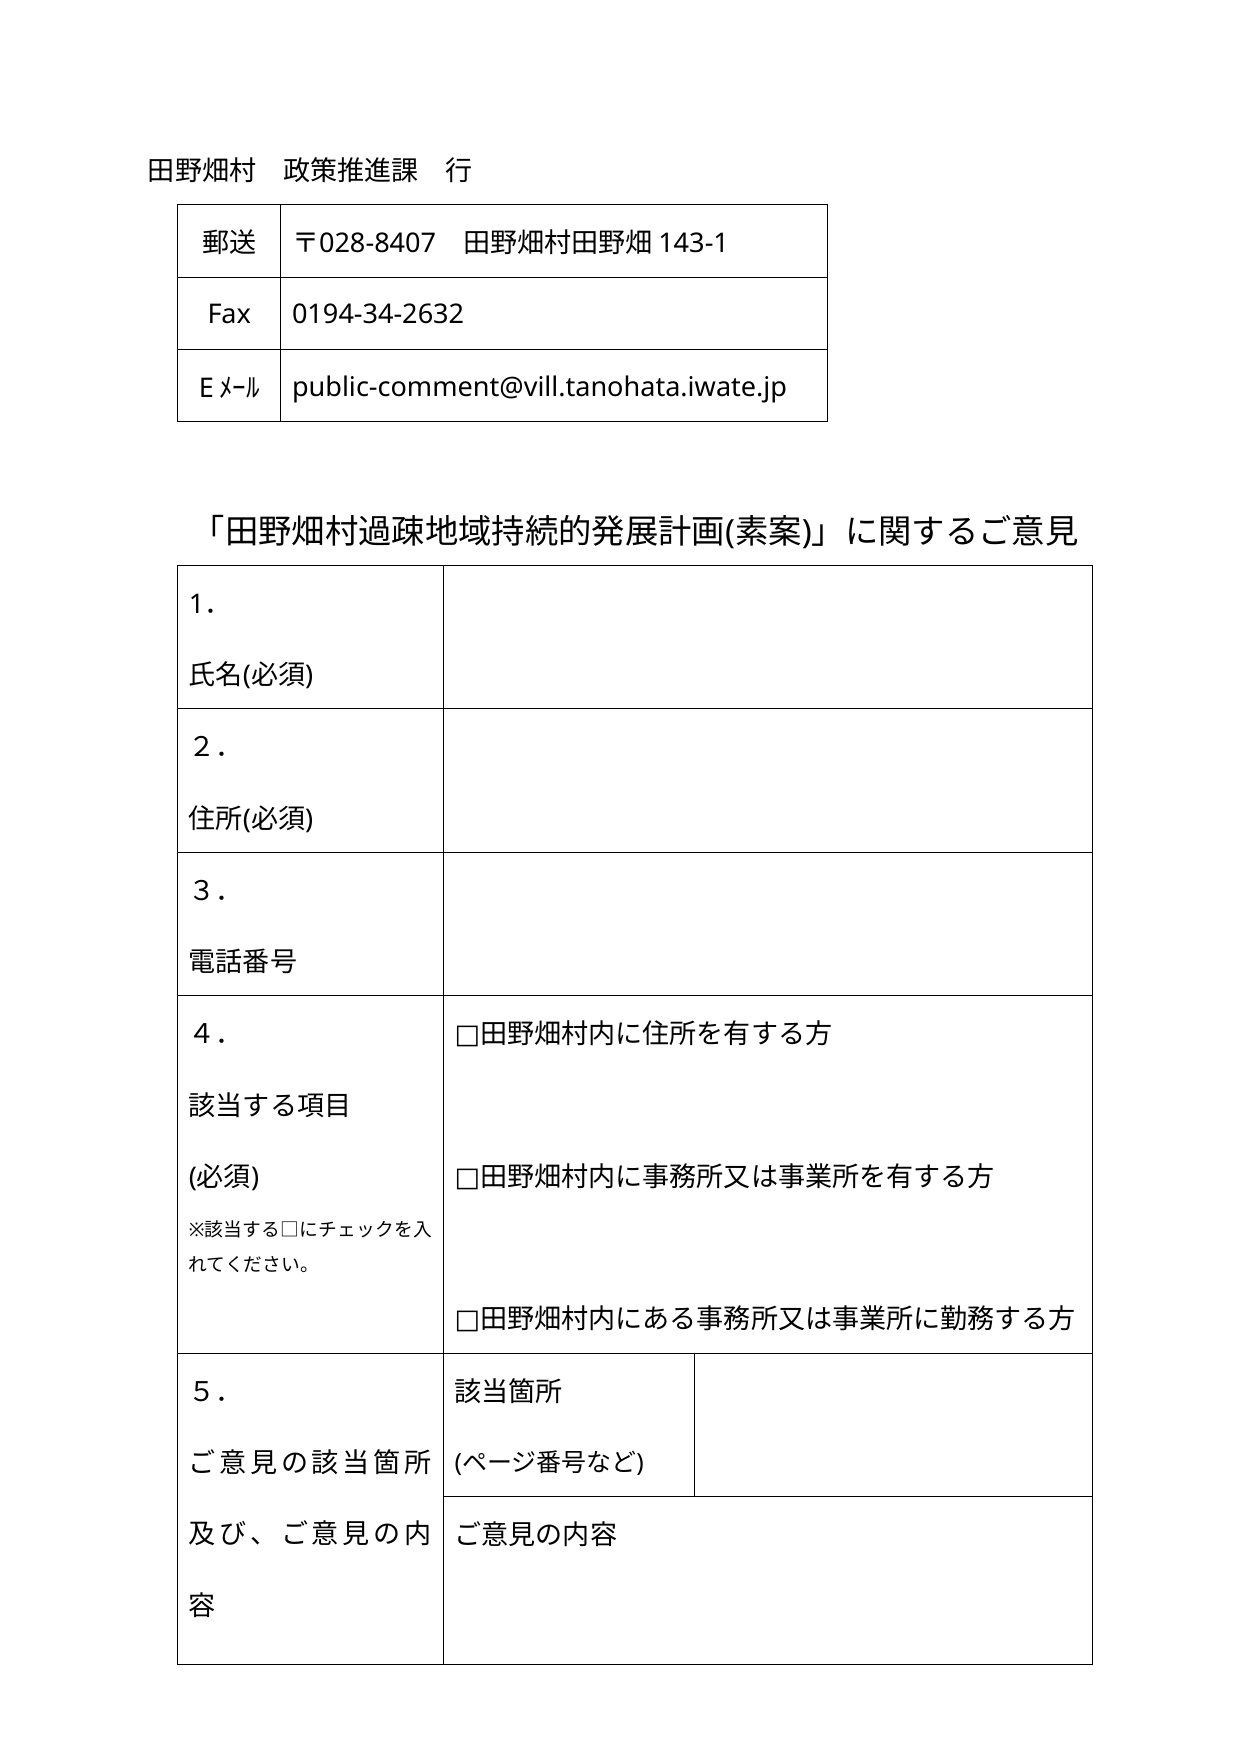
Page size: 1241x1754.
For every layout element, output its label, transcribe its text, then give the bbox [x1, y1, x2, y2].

table_header 氏名(必須) [178, 566, 443, 708]
table_cell Fax [178, 278, 280, 349]
table_header [444, 566, 1092, 708]
table_cell ３． 電話番号 [178, 853, 443, 995]
table_cell ご意見の内容 [444, 1497, 1092, 1664]
table_cell ５． ご意見の該当箇所及び、ご意見の内容 [178, 1354, 443, 1664]
table_cell 0194-34-2632 [281, 278, 827, 349]
table_cell 該当箇所 (ページ番号など) [444, 1354, 694, 1496]
table_cell [444, 853, 1092, 995]
text 田野畑村 政策推進課 行 [148, 133, 1122, 204]
table_cell ２． 住所(必須) [178, 709, 443, 852]
text 「田野畑村過疎地域持続的発展計画(素案)」に関するご意見 [148, 493, 1122, 565]
table_cell □田野畑村内に住所を有する方 □田野畑村内に事務所又は事業所を有する方 □田野畑村内にある事務所又は事業所に勤務する方 [444, 996, 1092, 1353]
table_header 〒028-8407 田野畑村田野畑143-1 [281, 205, 827, 277]
table_cell ４． 該当する項目 (必須) ※該当する□にチェックを入れてください。 [178, 996, 443, 1353]
table_header 郵送 [178, 205, 280, 277]
table_cell [695, 1354, 1092, 1496]
table_cell Eﾒｰﾙ [178, 350, 280, 421]
table_cell public-comment@vill.tanohata.iwate.jp [281, 350, 827, 421]
table_cell [444, 709, 1092, 852]
